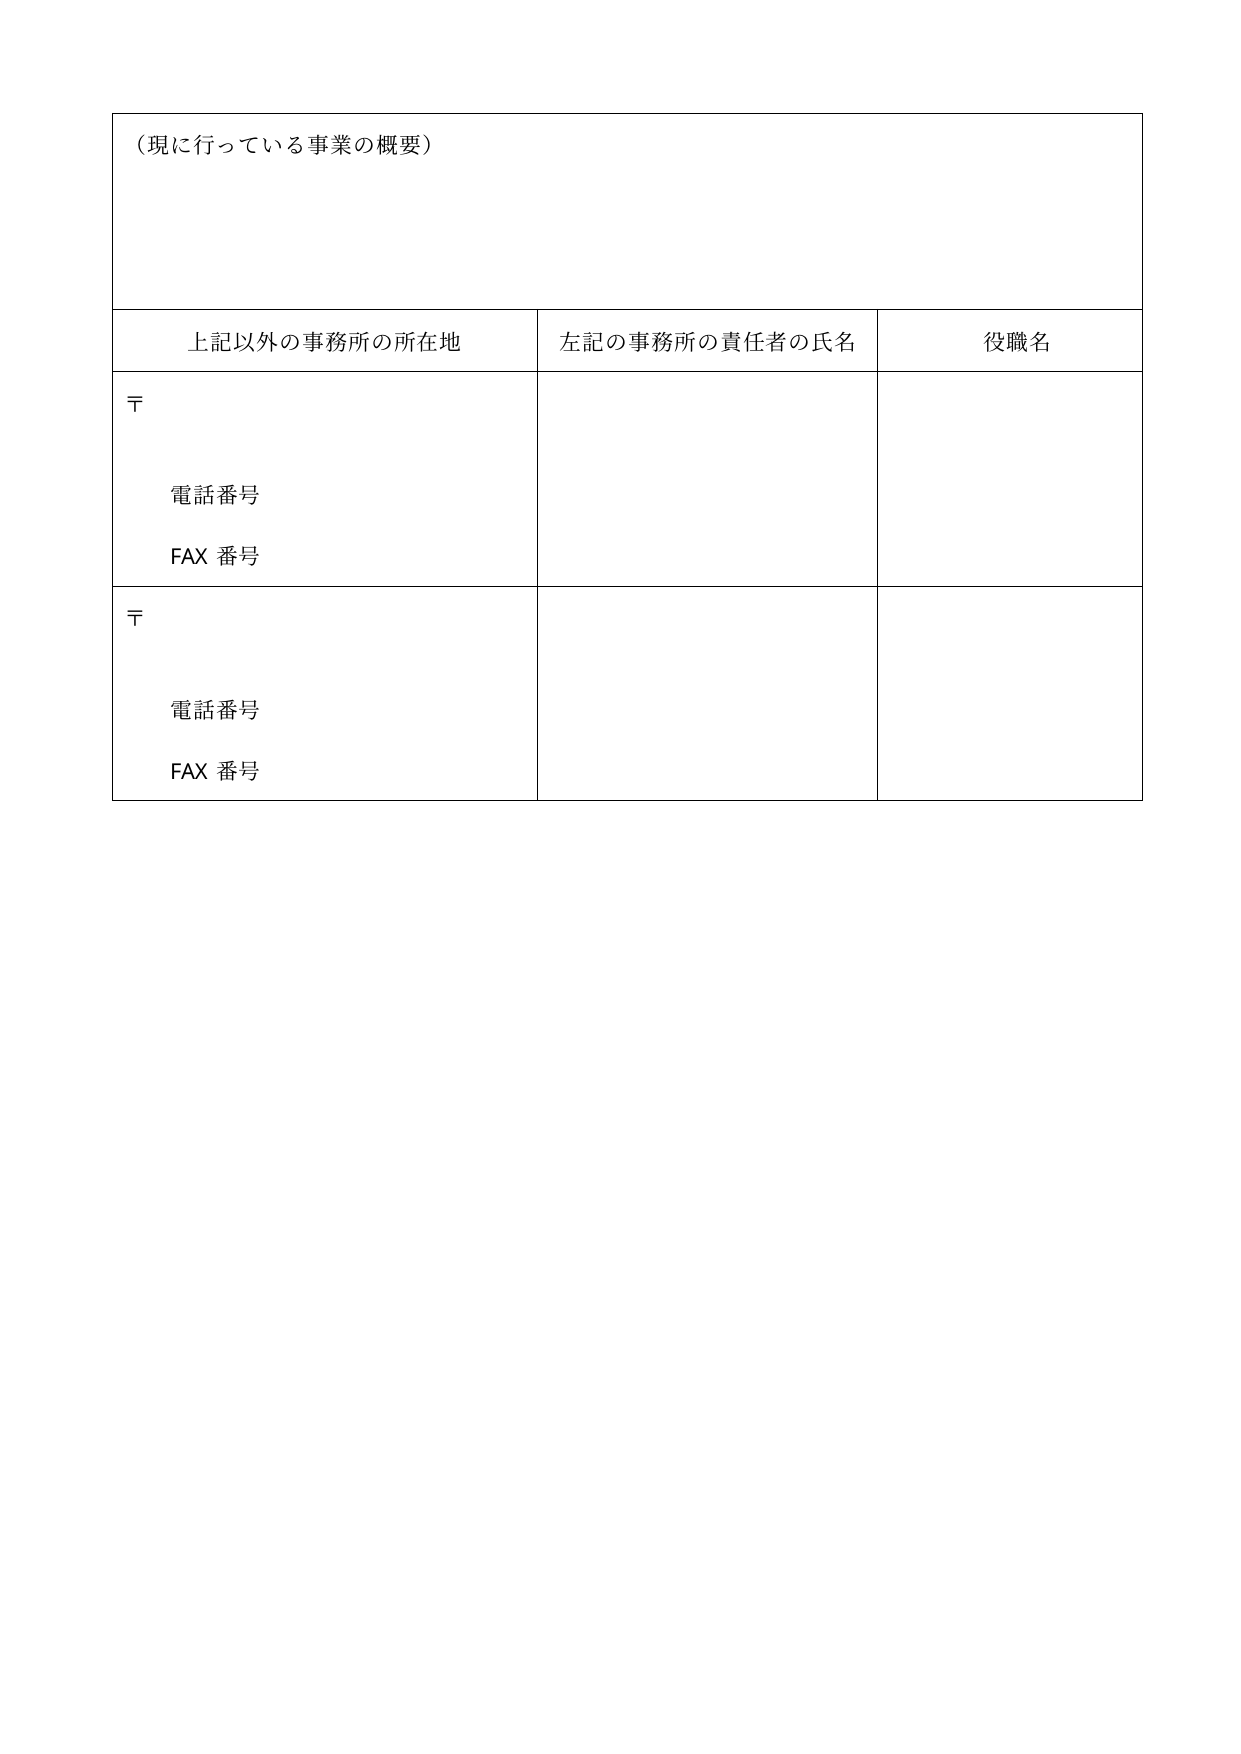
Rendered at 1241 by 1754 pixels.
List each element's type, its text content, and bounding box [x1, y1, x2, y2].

table_cell 役職名 [878, 310, 1142, 371]
table_cell [538, 372, 877, 586]
table_cell （現に行っている事業の概要） [113, 114, 1142, 309]
table_cell [878, 372, 1142, 586]
table_cell [878, 587, 1142, 800]
table_cell 〒 電話番号 FAX番号 [113, 587, 537, 800]
table_cell [538, 587, 877, 800]
table_cell 〒 電話番号 FAX番号 [113, 372, 537, 586]
table_cell 左記の事務所の責任者の氏名 [538, 310, 877, 371]
table_cell 上記以外の事務所の所在地 [113, 310, 537, 371]
